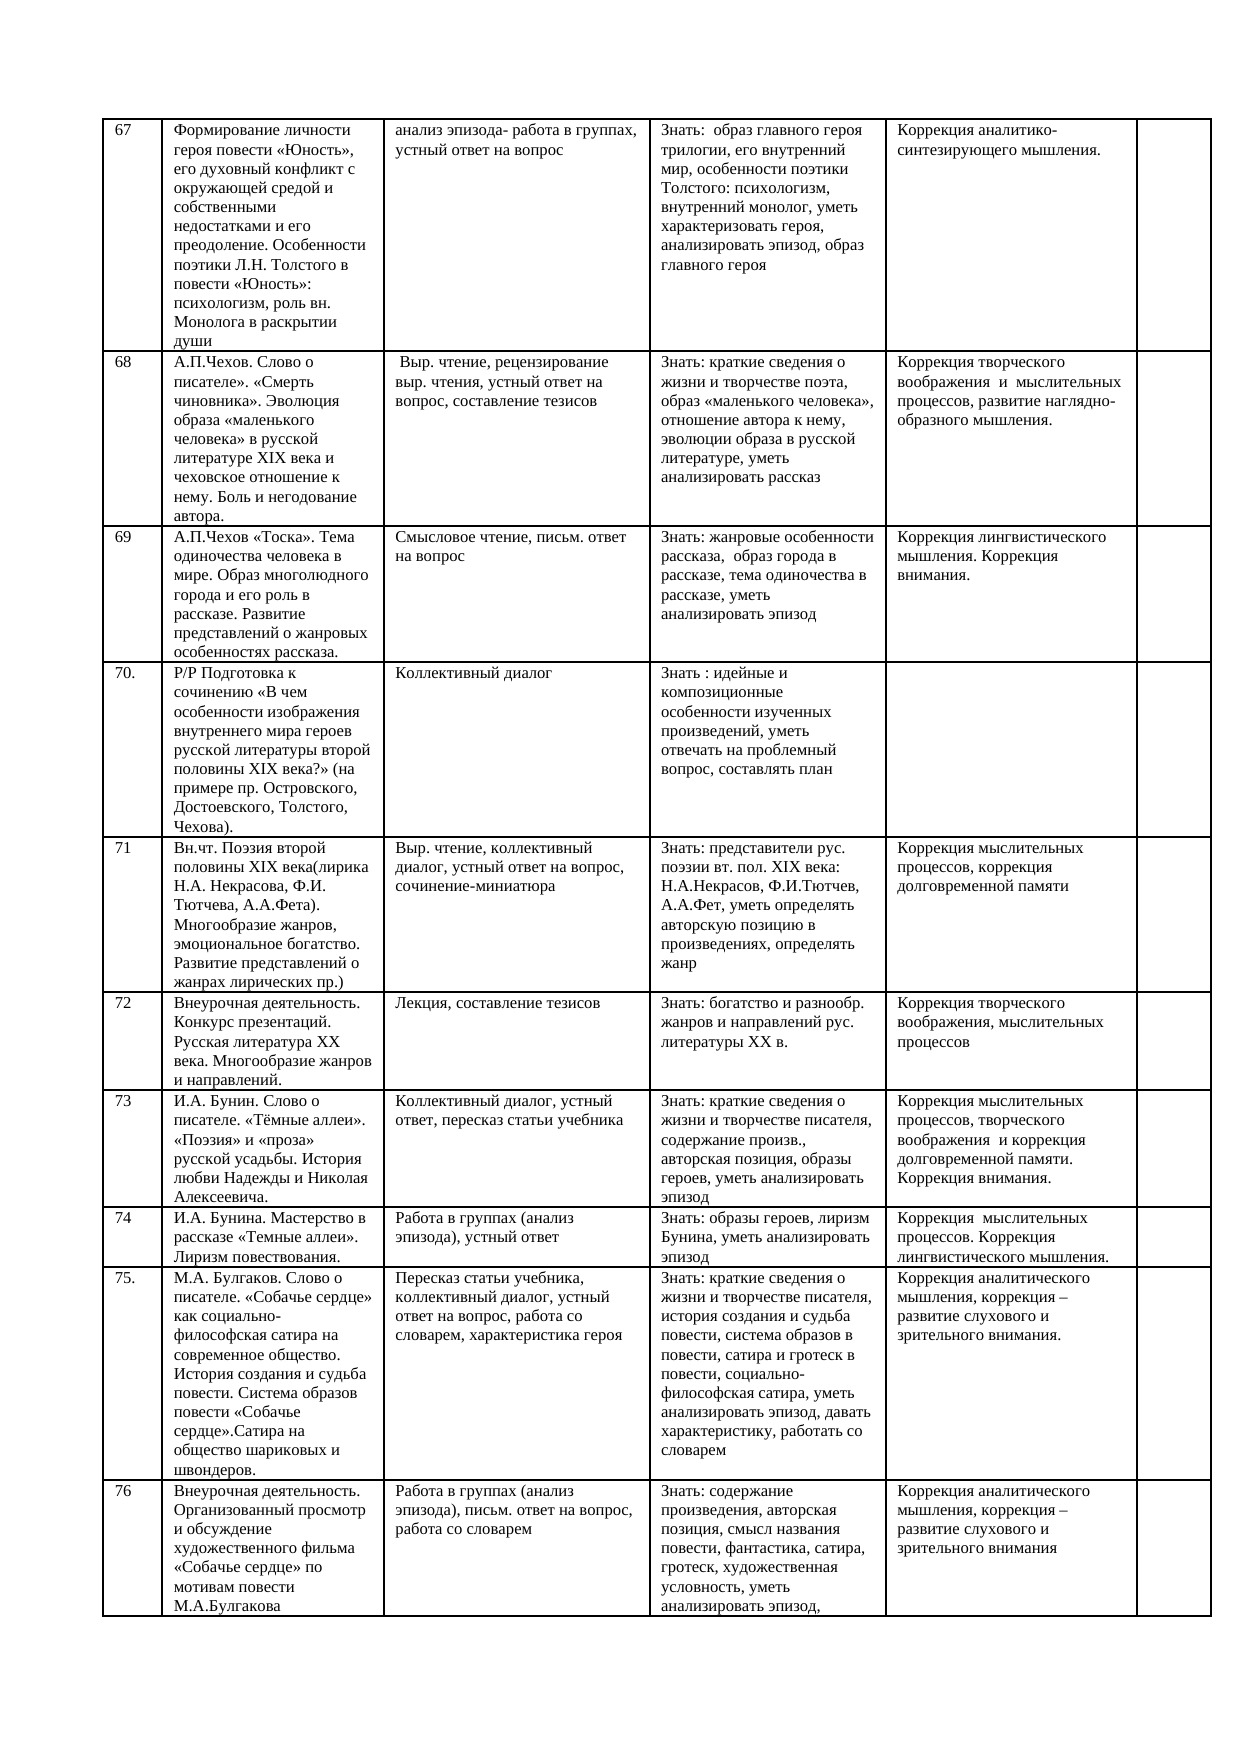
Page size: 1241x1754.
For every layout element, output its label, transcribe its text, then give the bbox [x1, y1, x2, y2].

table_cell 73 [104, 1091, 161, 1206]
table_cell Знать: краткие сведения о жизни и творчестве писателя, история создания и судьба повести, система образов в повести, сатира и гротеск в повести, социально-философская сатира, уметь анализировать эпизод, давать характеристику, работать со словарем [651, 1268, 885, 1478]
table_cell Знать: жанровые особенности рассказа, образ города в рассказе, тема одиночества в рассказе, уметь анализировать эпизод [651, 527, 885, 661]
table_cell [651, 1481, 885, 1615]
table_cell М.А. Булгаков. Слово о писателе. «Собачье сердце» как социально-философская сатира на современное общество. История создания и судьба повести. Система образов повести «Собачье сердце».Сатира на общество шариковых и швондеров. [163, 1268, 383, 1478]
table_cell [1138, 352, 1210, 525]
table_cell [1138, 838, 1210, 991]
table_cell Знать: богатство и разнообр. жанров и направлений рус. литературы ХХ в. [651, 993, 885, 1089]
table_cell 70. [104, 663, 161, 836]
table_cell Коррекция мыслительных процессов, творческого воображения и коррекция долговременной памяти. Коррекция внимания. [887, 1091, 1136, 1206]
table_cell Знать: краткие сведения о жизни и творчестве поэта, образ «маленького человека», отношение автора к нему, эволюции образа в русской литературе, уметь анализировать рассказ [651, 352, 885, 525]
table_cell Знать: образы героев, лиризм Бунина, уметь анализировать эпизод [651, 1208, 885, 1266]
table_cell Коррекция аналитико-синтезирующего мышления. [887, 120, 1136, 350]
table_cell Знать: краткие сведения о жизни и творчестве писателя, содержание произв., авторская позиция, образы героев, уметь анализировать эпизод [651, 1091, 885, 1206]
table_cell 75. [104, 1268, 161, 1478]
table_cell [1138, 993, 1210, 1089]
table_cell [1138, 120, 1210, 350]
table_cell 71 [104, 838, 161, 991]
table_cell Знать: образ главного героя трилогии, его внутренний мир, особенности поэтики Толстого: психологизм, внутренний монолог, уметь характеризовать героя, анализировать эпизод, образ главного героя [651, 120, 885, 350]
table_cell И.А. Бунина. Мастерство в рассказе «Темные аллеи». Лиризм повествования. [163, 1208, 383, 1266]
table_cell Формирование личности героя повести «Юность», его духовный конфликт с окружающей средой и собственными недостатками и его преодоление. Особенности поэтики Л.Н. Толстого в повести «Юность»: психологизм, роль вн. Монолога в раскрытии души [163, 120, 383, 350]
table_cell Выр. чтение, коллективный диалог, устный ответ на вопрос, сочинение-миниатюра [385, 838, 649, 991]
table_cell 68 [104, 352, 161, 525]
table_cell Знать : идейные и композиционные особенности изученных произведений, уметь отвечать на проблемный вопрос, составлять план [651, 663, 885, 836]
table_cell Внеурочная деятельность. Конкурс презентаций. Русская литература ХХ века. Многообразие жанров и направлений. [163, 993, 383, 1089]
table_cell Коррекция творческого воображения, мыслительных процессов [887, 993, 1136, 1089]
table_cell 69 [104, 527, 161, 661]
table_cell [887, 663, 1136, 836]
table_cell Коллективный диалог [385, 663, 649, 836]
table_cell Коррекция аналитического мышления, коррекция – развитие слухового и зрительного внимания. [887, 1268, 1136, 1478]
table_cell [163, 1481, 383, 1615]
table_cell Лекция, составление тезисов [385, 993, 649, 1089]
table_cell А.П.Чехов «Тоска». Тема одиночества человека в мире. Образ многолюдного города и его роль в рассказе. Развитие представлений о жанровых особенностях рассказа. [163, 527, 383, 661]
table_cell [887, 1481, 1136, 1615]
table_cell И.А. Бунин. Слово о писателе. «Тёмные аллеи». «Поэзия» и «проза» русской усадьбы. История любви Надежды и Николая Алексеевича. [163, 1091, 383, 1206]
table_cell [1138, 1091, 1210, 1206]
table_cell Выр. чтение, рецензирование выр. чтения, устный ответ на вопрос, составление тезисов [385, 352, 649, 525]
table_cell 74 [104, 1208, 161, 1266]
table_cell 76 [104, 1481, 161, 1615]
table_cell Смысловое чтение, письм. ответ на вопрос [385, 527, 649, 661]
table_cell Вн.чт. Поэзия второй половины ХIХ века(лирика Н.А. Некрасова, Ф.И. Тютчева, А.А.Фета). Многообразие жанров, эмоциональное богатство. Развитие представлений о жанрах лирических пр.) [163, 838, 383, 991]
table_cell Коррекция мыслительных процессов, коррекция долговременной памяти [887, 838, 1136, 991]
table_cell [1138, 1208, 1210, 1266]
table_cell 67 [104, 120, 161, 350]
table_cell Коррекция творческого воображения и мыслительных процессов, развитие наглядно-образного мышления. [887, 352, 1136, 525]
table_cell анализ эпизода- работа в группах, устный ответ на вопрос [385, 120, 649, 350]
table_cell [1138, 527, 1210, 661]
table_cell [1138, 1481, 1210, 1615]
table_cell Работа в группах (анализ эпизода), устный ответ [385, 1208, 649, 1266]
table_cell [1138, 663, 1210, 836]
table_cell 72 [104, 993, 161, 1089]
table_cell Коррекция лингвистического мышления. Коррекция внимания. [887, 527, 1136, 661]
table_cell А.П.Чехов. Слово о писателе». «Смерть чиновника». Эволюция образа «маленького человека» в русской литературе XIX века и чеховское отношение к нему. Боль и негодование автора. [163, 352, 383, 525]
table_cell Коллективный диалог, устный ответ, пересказ статьи учебника [385, 1091, 649, 1206]
table_cell [1138, 1268, 1210, 1478]
table_cell Пересказ статьи учебника, коллективный диалог, устный ответ на вопрос, работа со словарем, характеристика героя [385, 1268, 649, 1478]
table_cell Коррекция мыслительных процессов. Коррекция лингвистического мышления. [887, 1208, 1136, 1266]
table_cell Р/Р Подготовка к сочинению «В чем особенности изображения внутреннего мира героев русской литературы второй половины ХIХ века?» (на примере пр. Островского, Достоевского, Толстого, Чехова). [163, 663, 383, 836]
table_cell Знать: представители рус. поэзии вт. пол. ХIХ века: Н.А.Некрасов, Ф.И.Тютчев, А.А.Фет, уметь определять авторскую позицию в произведениях, определять жанр [651, 838, 885, 991]
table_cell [385, 1481, 649, 1615]
